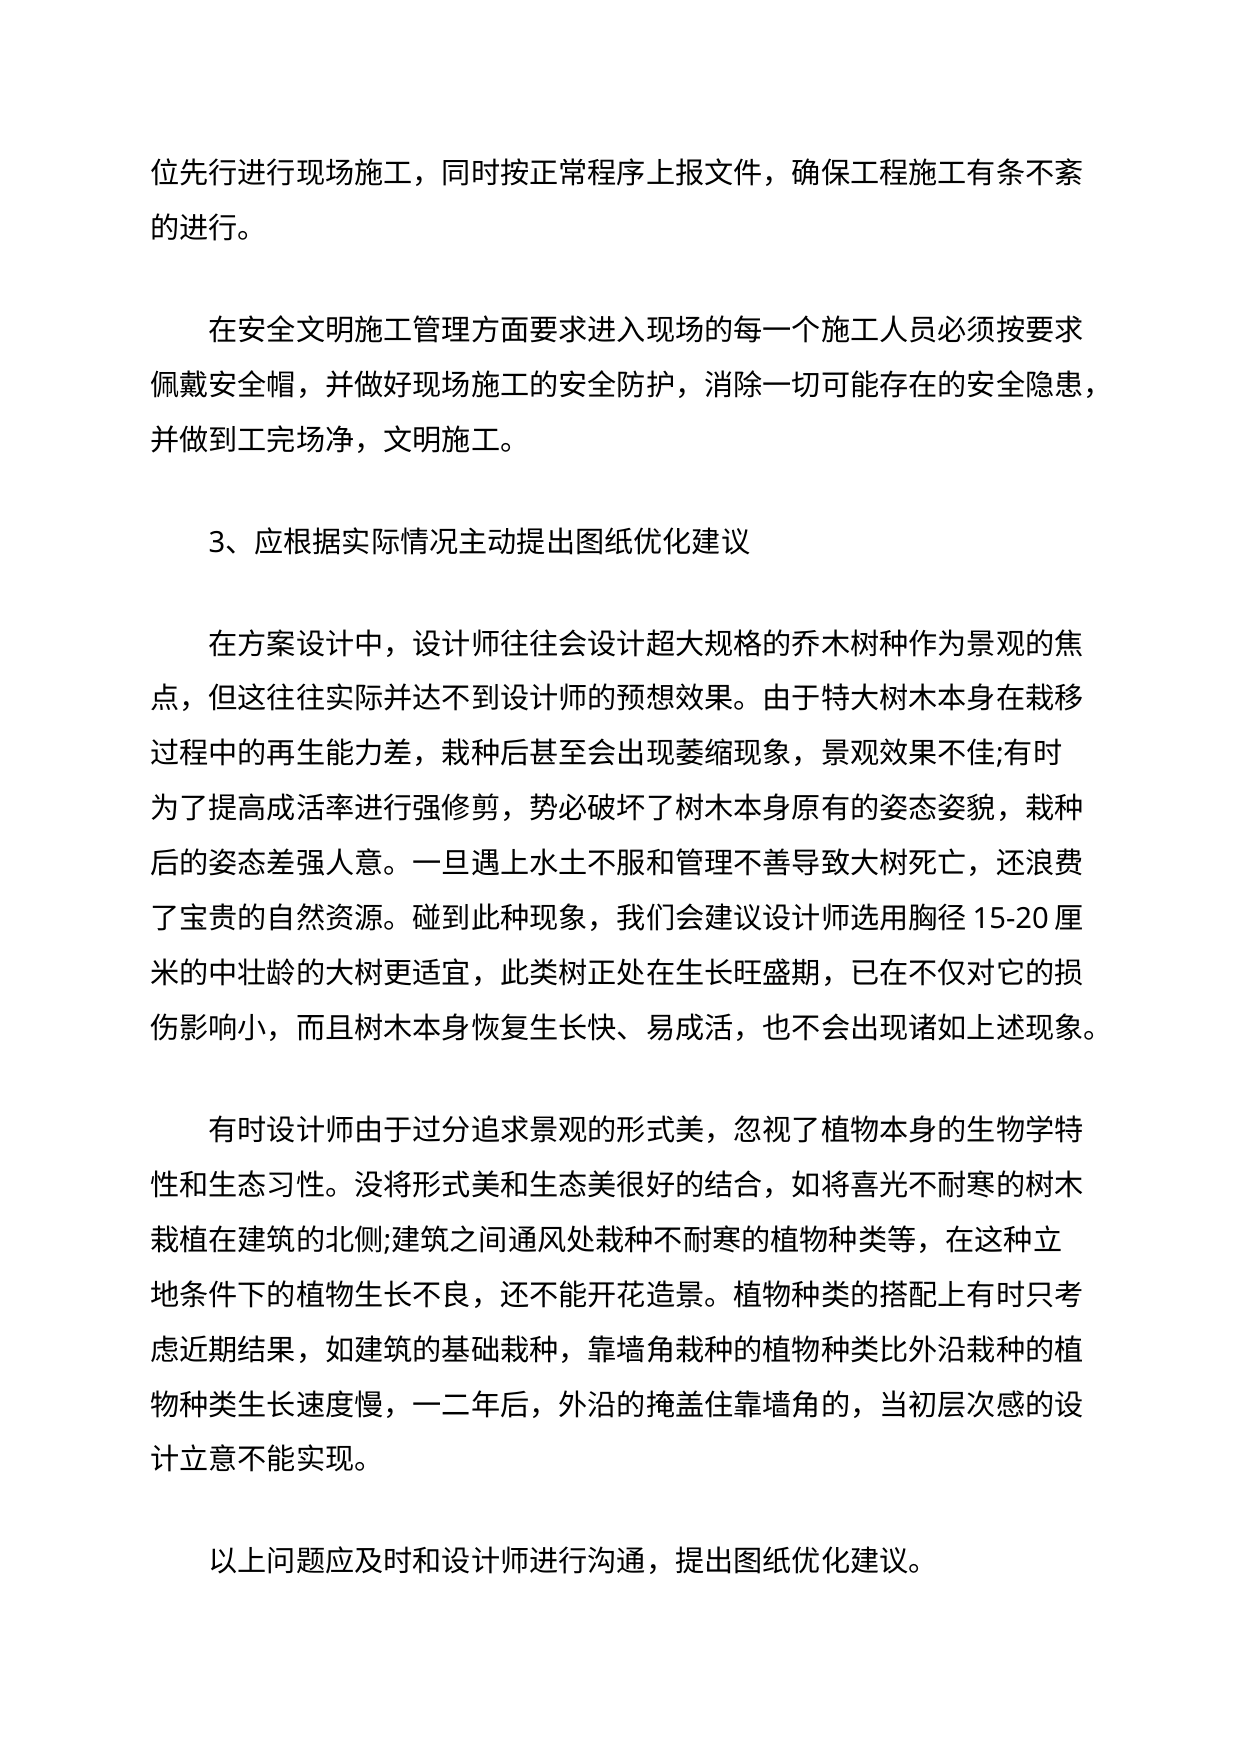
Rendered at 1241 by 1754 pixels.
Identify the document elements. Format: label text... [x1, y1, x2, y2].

text 以上问题应及时和设计师进行沟通，提出图纸优化建议。 [150, 1538, 1090, 1580]
text 有时设计师由于过分追求景观的形式美，忽视了植物本身的生物学特性和生态习性。没将形式美和生态美很好的结合，如将喜光不耐寒的树木栽植在建筑的北侧;建筑之间通风处栽种不耐寒的植物种类等，在这种立地条件下的植物生长不良，还不能开花造景。植物种类的搭配上有时只考虑近期结果，如建筑的基础栽种，靠墙角栽种的植物种类比外沿栽种的植物种类生长速度慢，一二年后，外沿的掩盖住靠墙角的，当初层次感的设计立意不能实现。 [150, 1106, 1090, 1478]
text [150, 150, 1090, 247]
text 3、应根据实际情况主动提出图纸优化建议 [150, 518, 1090, 561]
text 在方案设计中，设计师往往会设计超大规格的乔木树种作为景观的焦点，但这往往实际并达不到设计师的预想效果。由于特大树木本身在栽移过程中的再生能力差，栽种后甚至会出现萎缩现象，景观效果不佳;有时为了提高成活率进行强修剪，势必破坏了树木本身原有的姿态姿貌，栽种后的姿态差强人意。一旦遇上水土不服和管理不善导致大树死亡，还浪费了宝贵的自然资源。碰到此种现象，我们会建议设计师选用胸径15-20厘米的中壮龄的大树更适宜，此类树正处在生长旺盛期，已在不仅对它的损伤影响小，而且树木本身恢复生长快、易成活，也不会出现诸如上述现象。 [150, 620, 1090, 1047]
text 在安全文明施工管理方面要求进入现场的每一个施工人员必须按要求佩戴安全帽，并做好现场施工的安全防护，消除一切可能存在的安全隐患，并做到工完场净，文明施工。 [150, 307, 1090, 459]
